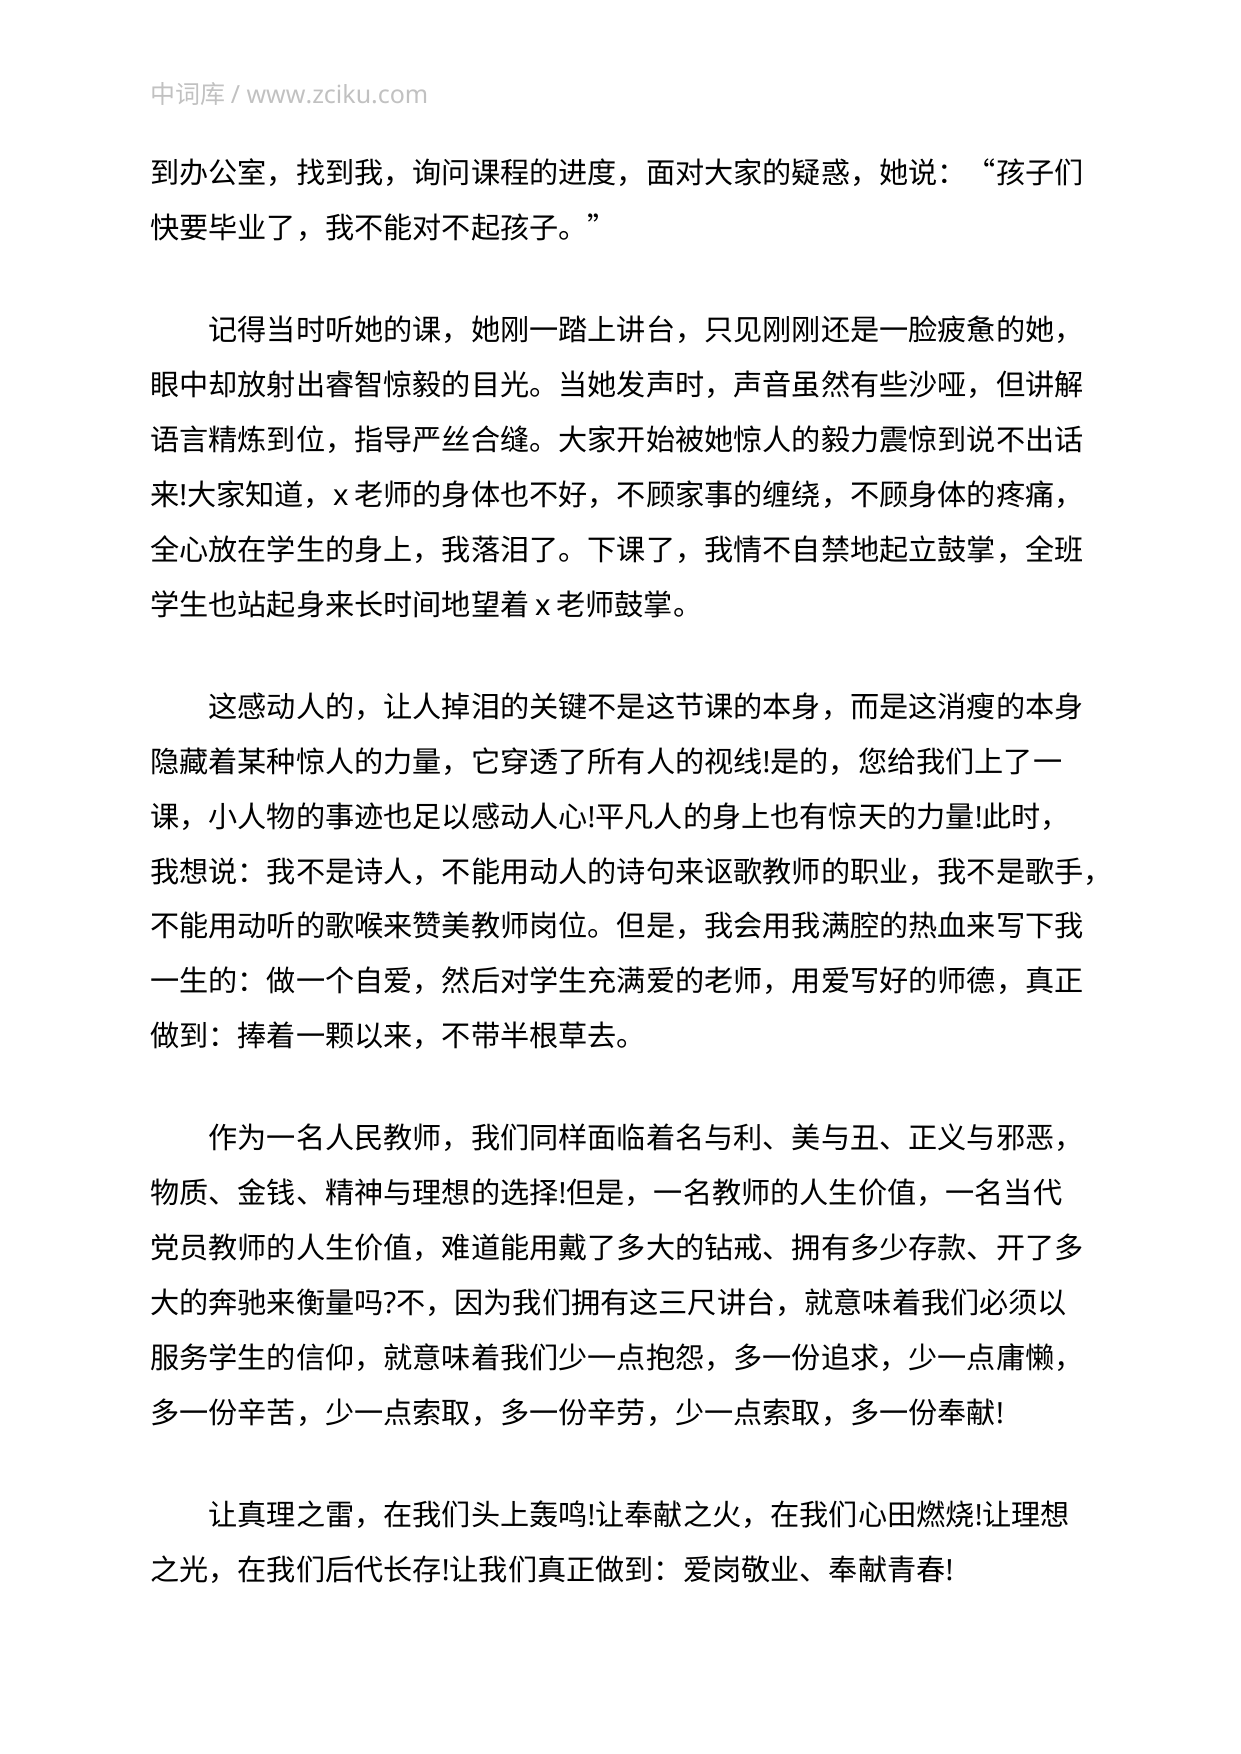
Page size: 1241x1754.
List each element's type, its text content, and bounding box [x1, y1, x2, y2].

text 记得当时听她的课，她刚一踏上讲台，只见刚刚还是一脸疲惫的她，眼中却放射出睿智惊毅的目光。当她发声时，声音虽然有些沙哑，但讲解语言精炼到位，指导严丝合缝。大家开始被她惊人的毅力震惊到说不出话来!大家知道，x老师的身体也不好，不顾家事的缠绕，不顾身体的疼痛，全心放在学生的身上，我落泪了。下课了，我情不自禁地起立鼓掌，全班学生也站起身来长时间地望着x老师鼓掌。 [150, 307, 1090, 624]
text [150, 150, 1090, 247]
text 这感动人的，让人掉泪的关键不是这节课的本身，而是这消瘦的本身隐藏着某种惊人的力量，它穿透了所有人的视线!是的，您给我们上了一课，小人物的事迹也足以感动人心!平凡人的身上也有惊天的力量!此时，我想说：我不是诗人，不能用动人的诗句来讴歌教师的职业，我不是歌手，不能用动听的歌喉来赞美教师岗位。但是，我会用我满腔的热血来写下我一生的：做一个自爱，然后对学生充满爱的老师，用爱写好的师德，真正做到：捧着一颗以来，不带半根草去。 [150, 683, 1090, 1055]
text 让真理之雷，在我们头上轰鸣!让奉献之火，在我们心田燃烧!让理想之光，在我们后代长存!让我们真正做到：爱岗敬业、奉献青春! [150, 1491, 1090, 1589]
text 作为一名人民教师，我们同样面临着名与利、美与丑、正义与邪恶，物质、金钱、精神与理想的选择!但是，一名教师的人生价值，一名当代党员教师的人生价值，难道能用戴了多大的钻戒、拥有多少存款、开了多大的奔驰来衡量吗?不，因为我们拥有这三尺讲台，就意味着我们必须以服务学生的信仰，就意味着我们少一点抱怨，多一份追求，少一点庸懒，多一份辛苦，少一点索取，多一份辛劳，少一点索取，多一份奉献! [150, 1114, 1090, 1432]
